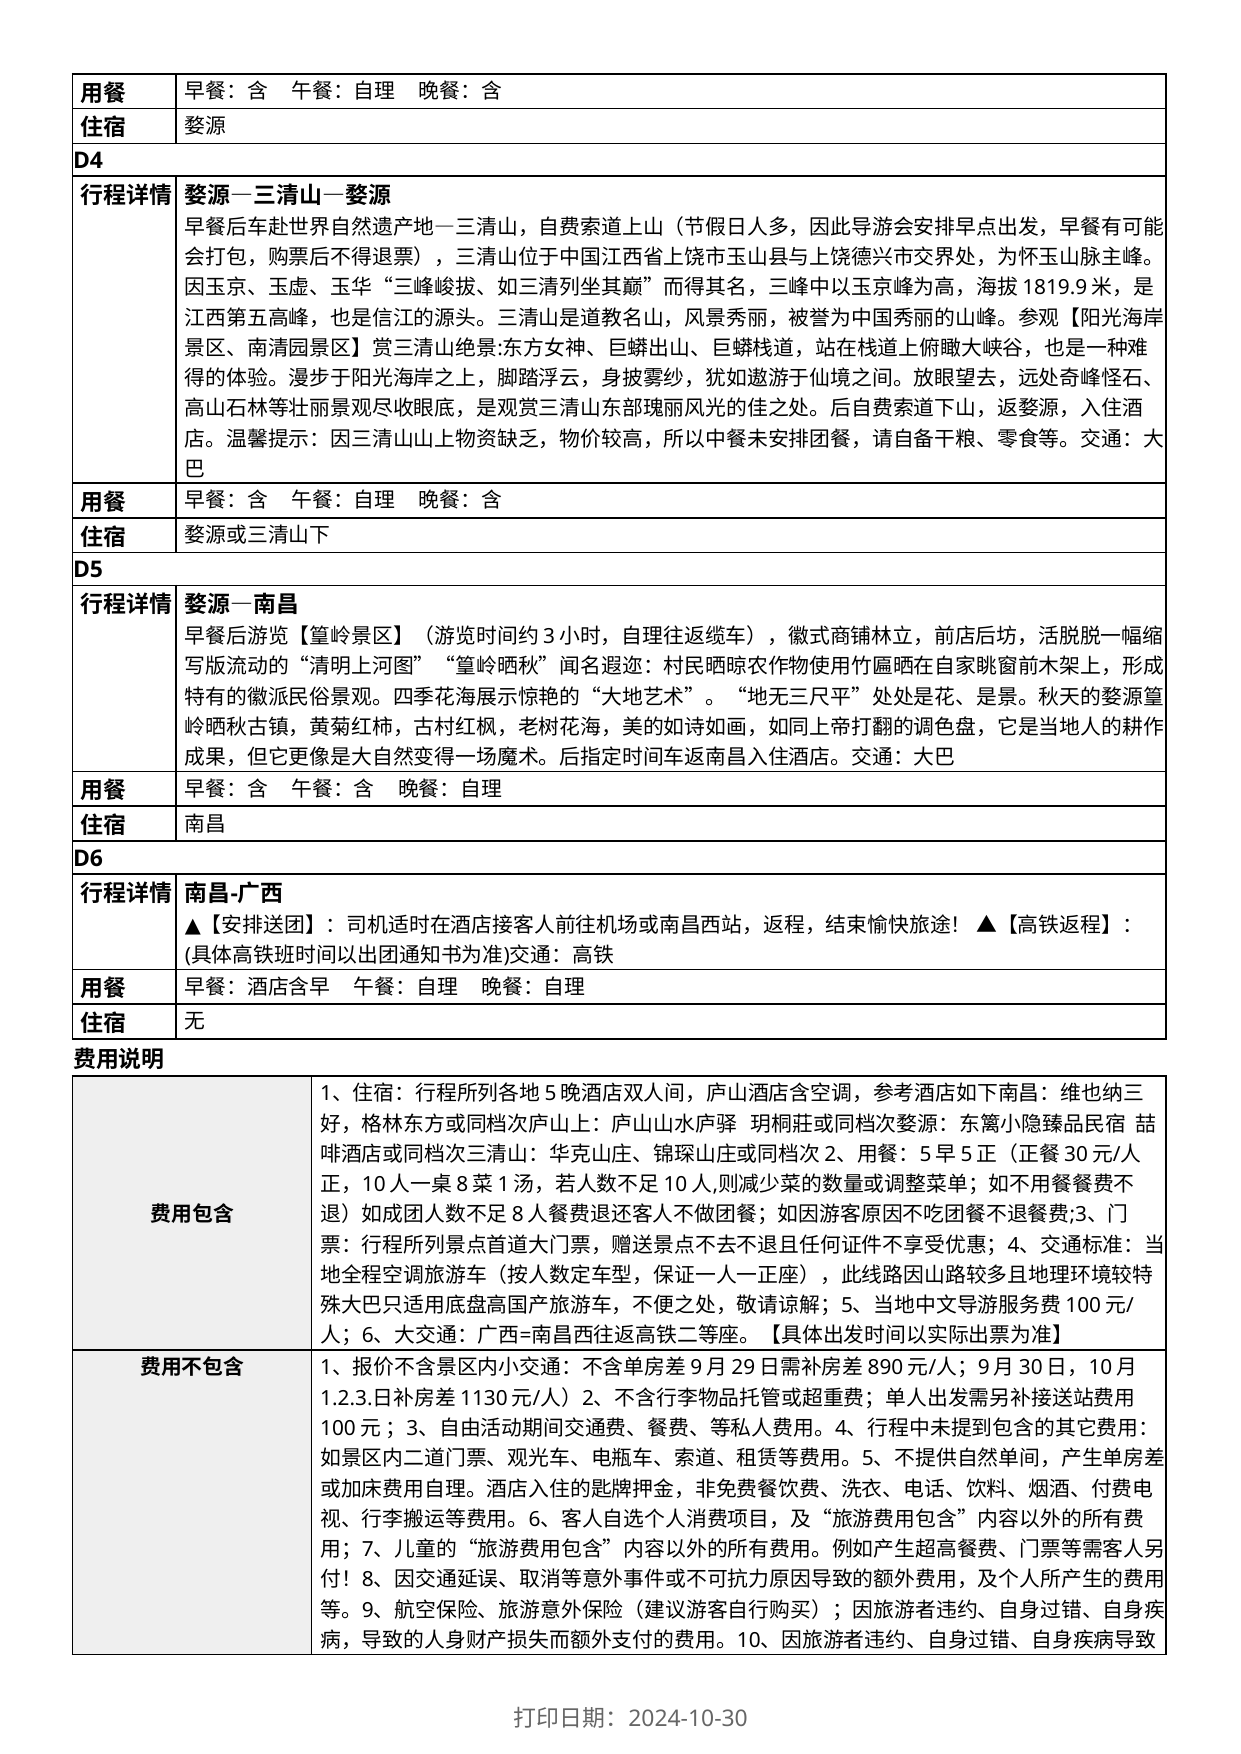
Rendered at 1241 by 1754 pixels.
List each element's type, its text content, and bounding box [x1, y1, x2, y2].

table_cell 行程详情 [73, 875, 175, 968]
table_cell 住宿 [73, 519, 175, 552]
table_cell D4 [73, 144, 1165, 175]
table_cell 用餐 [73, 75, 175, 108]
table_cell 住宿 [73, 109, 175, 142]
table_cell 早餐：含 午餐：自理 晚餐：含 [177, 75, 1165, 108]
table_cell 婺源—南昌 早餐后游览【篁岭景区】（游览时间约3小时，自理往返缆车），徽式商铺林立，前店后坊，活脱脱一幅缩写版流动的“清明上河图”“篁岭晒秋”闻名遐迩：村民晒晾农作物使用竹匾晒在自家眺窗前木架上，形成特有的徽派民俗景观。四季花海展示惊艳的“大地艺术”。“地无三尺平”处处是花、是景。秋天的婺源篁岭晒秋古镇，黄菊红柿，古村红枫，老树花海，美的如诗如画，如同上帝打翻的调色盘，它是当地人的耕作成果，但它更像是大自然变得一场魔术。后指定时间车返南昌入住酒店。 [177, 586, 1165, 771]
table_cell 行程详情 [73, 177, 175, 482]
table_cell 住宿 [73, 807, 175, 840]
table_cell 行程详情 [73, 586, 175, 771]
table_cell 南昌 [177, 807, 1165, 840]
text 费用说明 [73, 1041, 1167, 1074]
table_cell 用餐 [73, 484, 175, 517]
table_header 费用包含 [73, 1077, 311, 1349]
table_cell 婺源—三清山—婺源 早餐后车赴世界自然遗产地—三清山，自费索道上山（节假日人多，因此导游会安排早点出发，早餐有可能会打包，购票后不得退票），三清山位于中国江西省上饶市玉山县与上饶德兴市交界处，为怀玉山脉主峰。因玉京、玉虚、玉华“三峰峻拔、如三清列坐其巅”而得其名，三峰中以玉京峰为高，海拔1819.9米，是江西第五高峰，也是信江的源头。三清山是道教名山，风景秀丽，被誉为中国秀丽的山峰。参观【阳光海岸景区、南清园景区】赏三清山绝景:东方女神、巨蟒出山、巨蟒栈道，站在栈道上俯瞰大峡谷，也是一种难得的体验。漫步于阳光海岸之上，脚踏浮云，身披雾纱，犹如遨游于仙境之间。放眼望去，远处奇峰怪石、高山石林等壮丽景观尽收眼底，是观赏三清山东部瑰丽风光的佳之处。后自费索道下山，返婺源，入住酒店。 [177, 177, 1165, 482]
table_cell 婺源或三清山下 [177, 519, 1165, 552]
table_header 1、住宿：行程所列各地5晚酒店双人间，庐山酒店含空调，参考酒店如下 [312, 1077, 1165, 1349]
table_cell 婺源 [177, 109, 1165, 142]
table_cell 早餐：含 午餐：自理 晚餐：含 [177, 484, 1165, 517]
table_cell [312, 1351, 1165, 1654]
table_cell 南昌-广西 ▲【安排送团】：司机适时在酒店接客人前往机场或南昌西站，返程，结束愉快旅途！ [177, 875, 1165, 968]
table_cell 用餐 [73, 970, 175, 1003]
table_cell D6 [73, 842, 1165, 873]
table_cell 早餐：含 午餐：含 晚餐：自理 [177, 772, 1165, 805]
table_cell 早餐：酒店含早 午餐：自理 晚餐：自理 [177, 970, 1165, 1003]
table_cell 费用不包含 [73, 1351, 311, 1654]
table_cell 用餐 [73, 772, 175, 805]
table_cell 无 [177, 1005, 1165, 1038]
table_cell D5 [73, 553, 1165, 584]
table_cell 住宿 [73, 1005, 175, 1038]
